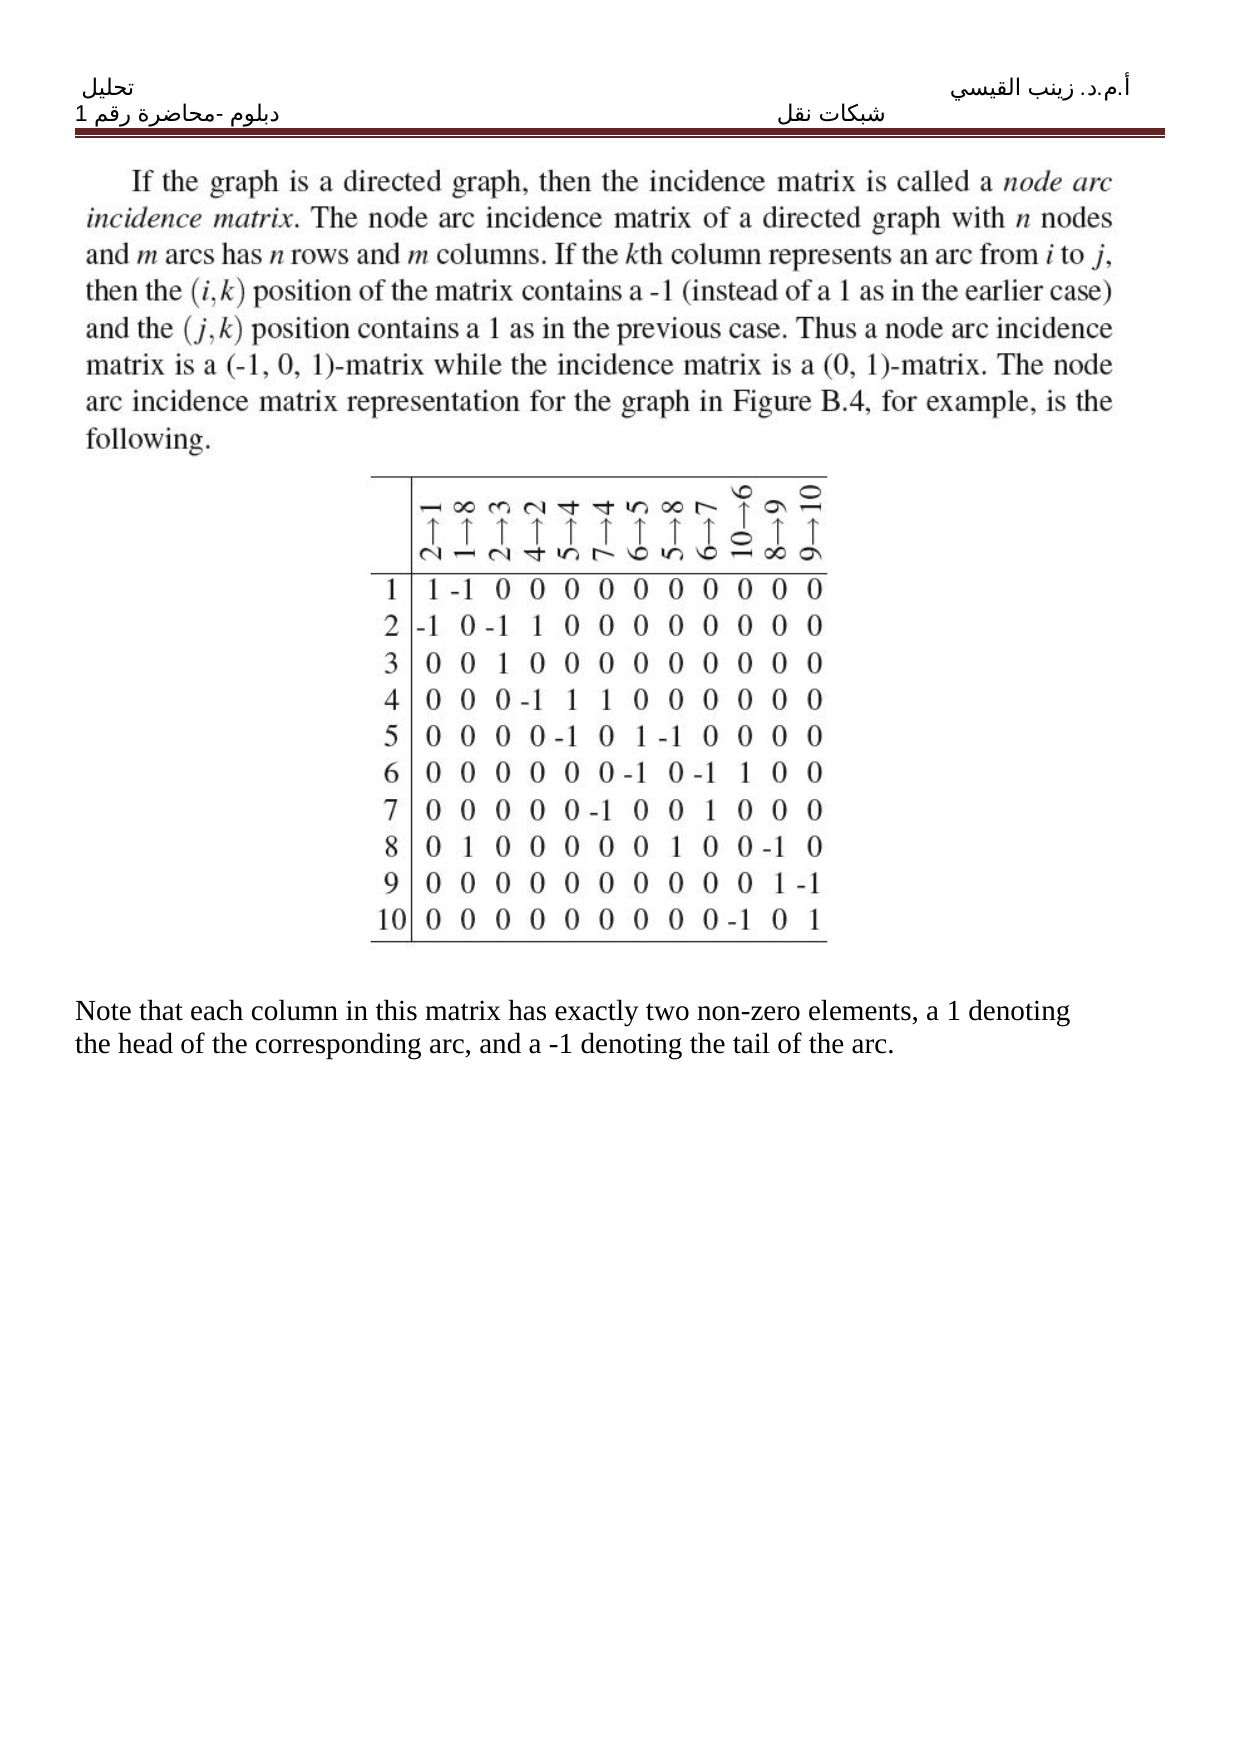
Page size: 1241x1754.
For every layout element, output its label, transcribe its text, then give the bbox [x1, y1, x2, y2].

text Note that each column in this matrix has exactly two non-zero elements, a 1 denoting [75, 993, 1165, 1026]
picture [75, 166, 1166, 960]
text the head of the corresponding arc, and a -1 denoting the tail of the arc. [75, 1026, 1165, 1060]
